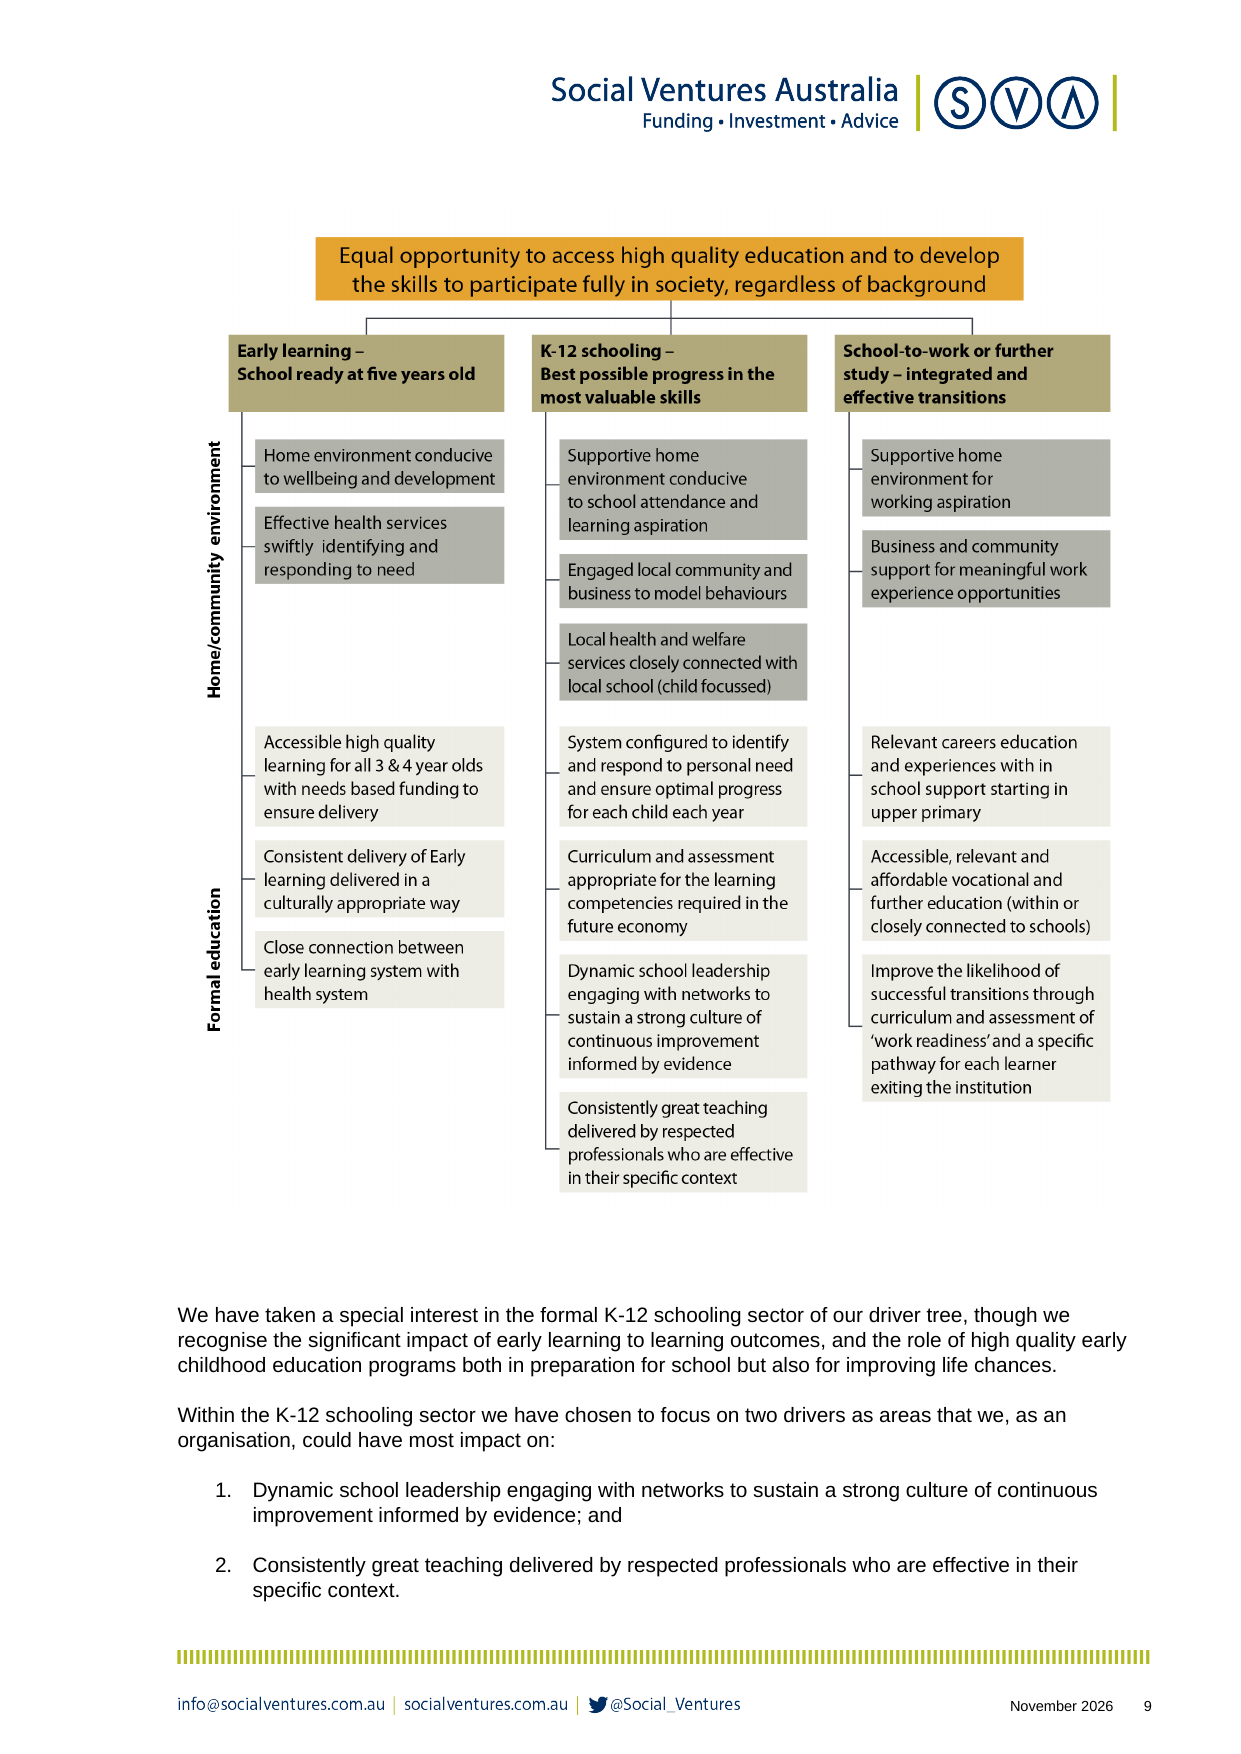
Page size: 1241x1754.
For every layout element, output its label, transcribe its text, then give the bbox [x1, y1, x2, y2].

list Dynamic school leadership engaging with networks to sustain a strong culture of continuous improvement informed by evidence; and [215, 1477, 1152, 1527]
picture [177, 1650, 1152, 1664]
text Within the K-12 schooling sector we have chosen to focus on two drivers as areas that we, as an organisation, could have most impact on: [177, 1402, 1152, 1452]
picture [177, 1690, 746, 1715]
picture [177, 206, 1152, 1222]
text We have taken a special interest in the formal K-12 schooling sector of our driver tree, though we recognise the significant impact of early learning to learning outcomes, and the role of high quality early childhood education programs both in preparation for school but also for improving life chances. [177, 1302, 1152, 1377]
picture [542, 64, 1123, 134]
list Consistently great teaching delivered by respected professionals who are effective in their specific context. [215, 1552, 1152, 1602]
